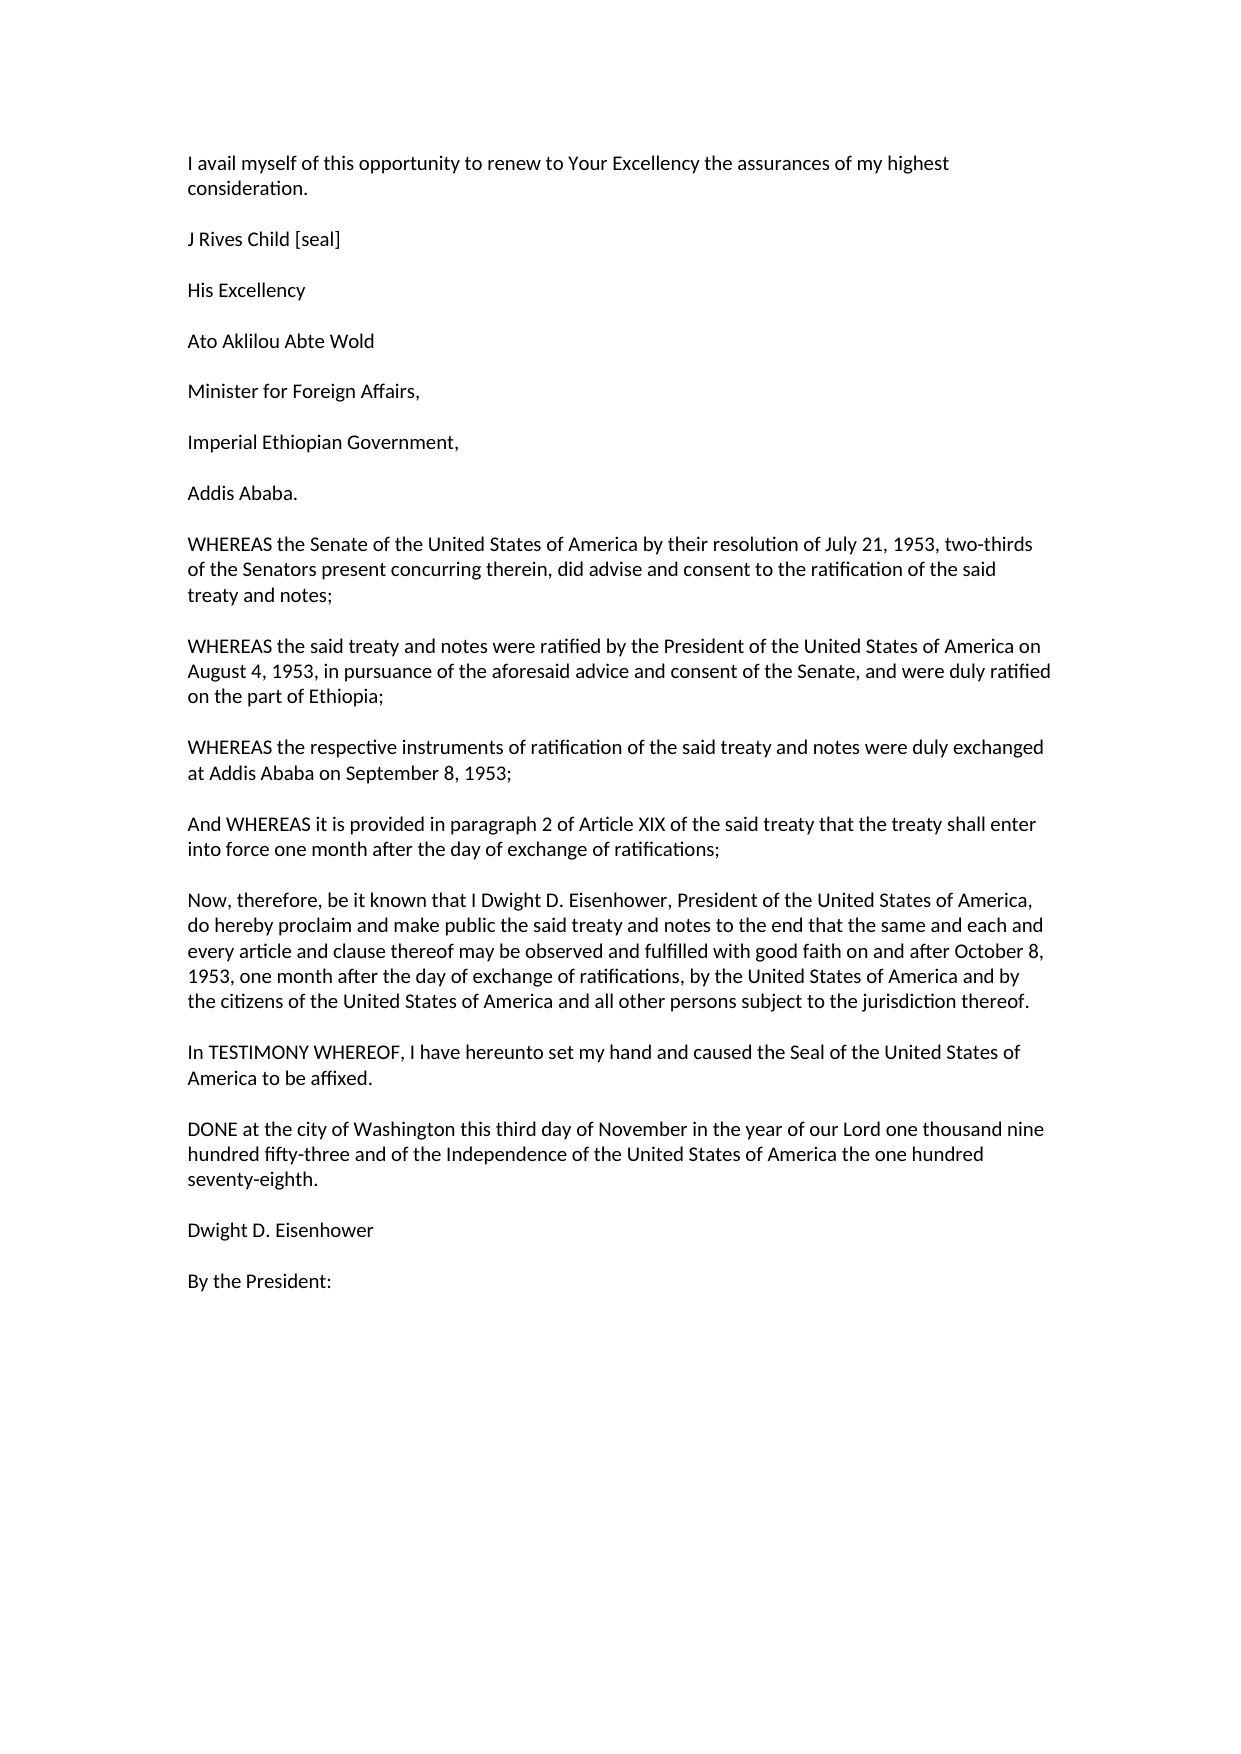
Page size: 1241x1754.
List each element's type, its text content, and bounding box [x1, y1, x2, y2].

text WHEREAS the Senate of the United States of America by their resolution of July 21, 1953, two-thirds of the Senators present concurring therein, did advise and consent to the ratification of the said treaty and notes; [187, 531, 1053, 607]
text And WHEREAS it is provided in paragraph 2 of Article XIX of the said treaty that the treaty shall enter into force one month after the day of exchange of ratifications; [187, 811, 1053, 862]
text Addis Ababa. [187, 480, 1053, 506]
text WHEREAS the said treaty and notes were ratified by the President of the United States of America on August 4, 1953, in pursuance of the aforesaid advice and consent of the Senate, and were duly ratified on the part of Ethiopia; [187, 633, 1053, 709]
text In TESTIMONY WHEREOF, I have hereunto set my hand and caused the Seal of the United States of America to be affixed. [187, 1039, 1053, 1090]
text J Rives Child [seal] [187, 226, 1053, 252]
text By the President: [187, 1268, 1053, 1294]
text Ato Aklilou Abte Wold [187, 328, 1053, 353]
text DONE at the city of Washington this third day of November in the year of our Lord one thousand nine hundred fifty-three and of the Independence of the United States of America the one hundred seventy-eighth. [187, 1116, 1053, 1192]
text I avail myself of this opportunity to renew to Your Excellency the assurances of my highest consideration. [187, 150, 1053, 201]
text WHEREAS the respective instruments of ratification of the said treaty and notes were duly exchanged at Addis Ababa on September 8, 1953; [187, 734, 1053, 785]
text Minister for Foreign Affairs, [187, 379, 1053, 404]
text Dwight D. Eisenhower [187, 1217, 1053, 1243]
text His Excellency [187, 277, 1053, 302]
text Now, therefore, be it known that I Dwight D. Eisenhower, President of the United States of America, do hereby proclaim and make public the said treaty and notes to the end that the same and each and every article and clause thereof may be observed and fulfilled with good faith on and after October 8, 1953, one month after the day of exchange of ratifications, by the United States of America and by the citizens of the United States of America and all other persons subject to the jurisdiction thereof. [187, 887, 1053, 1014]
text Imperial Ethiopian Government, [187, 429, 1053, 455]
